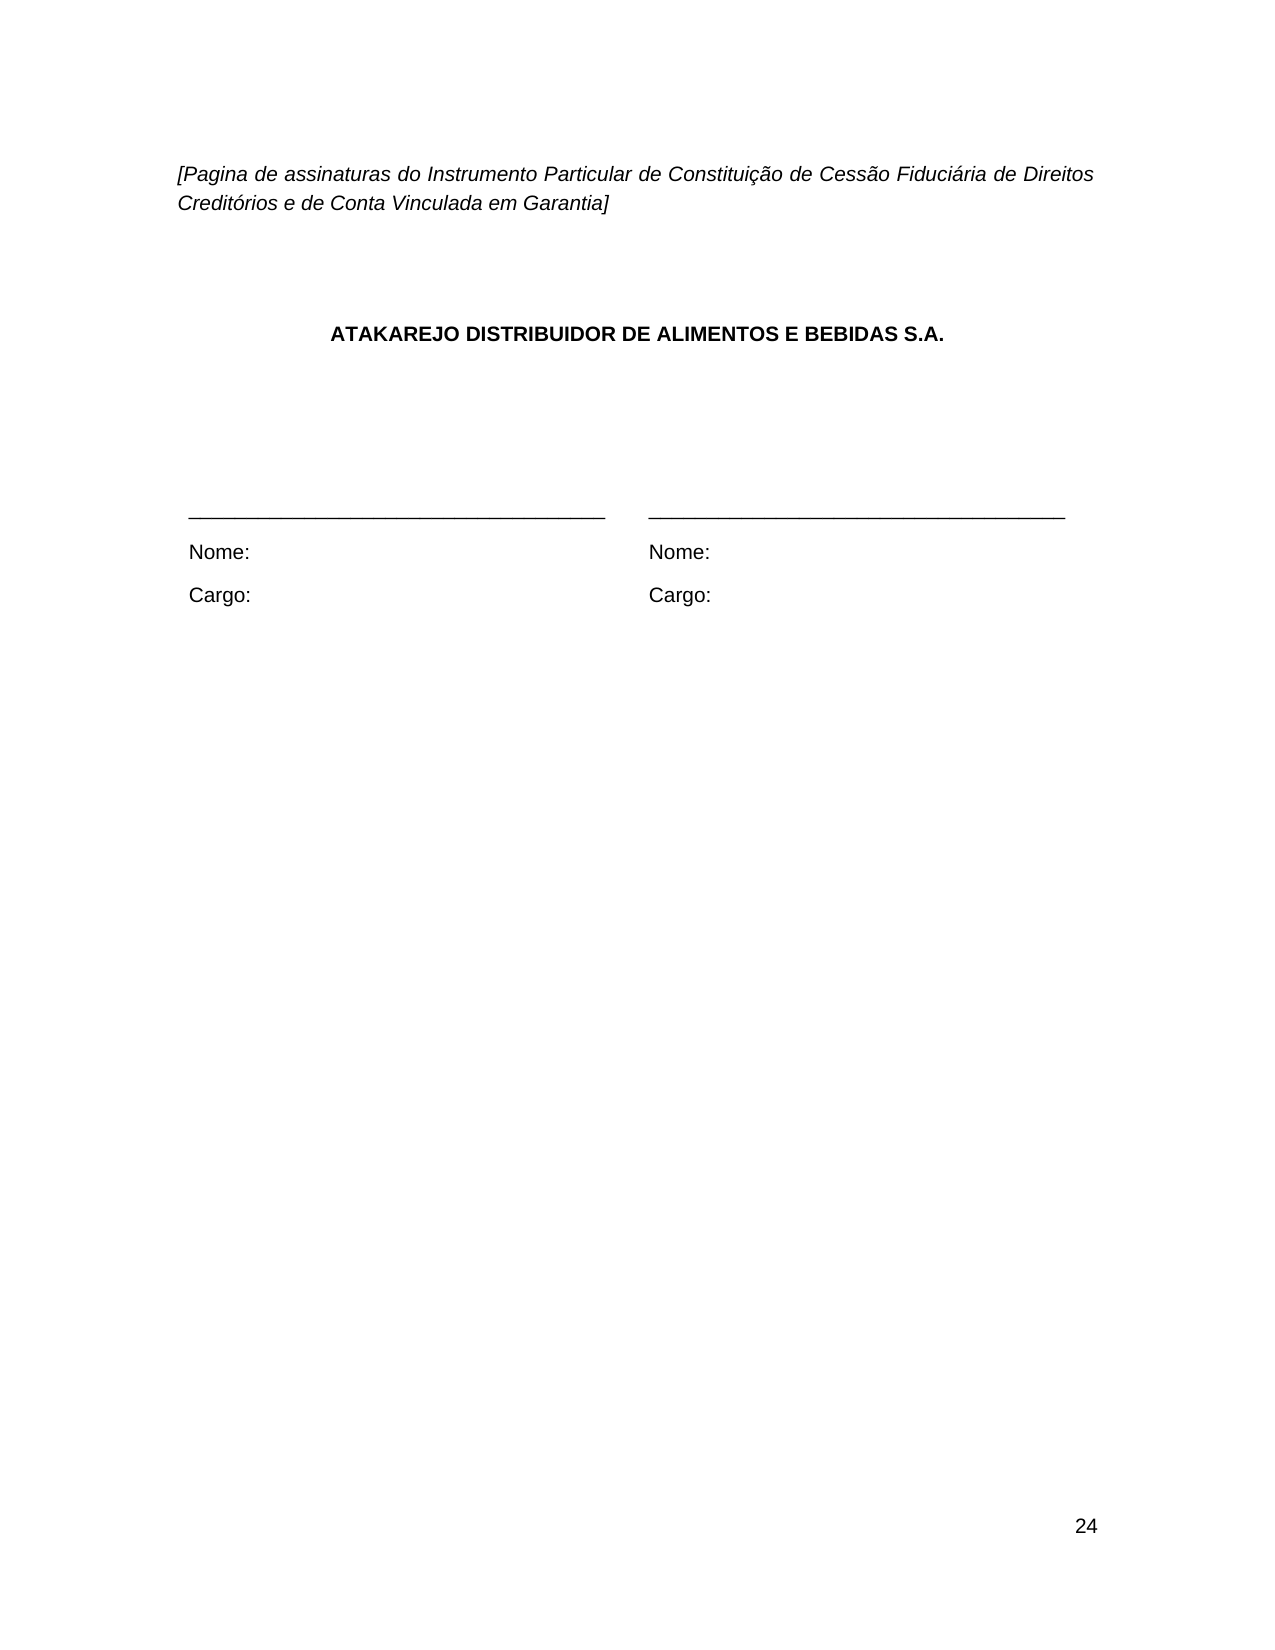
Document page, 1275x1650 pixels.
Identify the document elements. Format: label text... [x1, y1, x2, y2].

table_header ____________________________________ Nome: Cargo: [177, 481, 637, 612]
table_header ____________________________________ Nome: Cargo: [638, 481, 1098, 612]
text [Pagina de assinaturas do Instrumento Particular de Constituição de Cessão Fiduciária de Direitos Creditórios e de Conta Vinculada em Garantia] [177, 162, 1098, 215]
text ATAKAREJO DISTRIBUIDOR DE ALIMENTOS E BEBIDAS S.A. [177, 322, 1098, 346]
